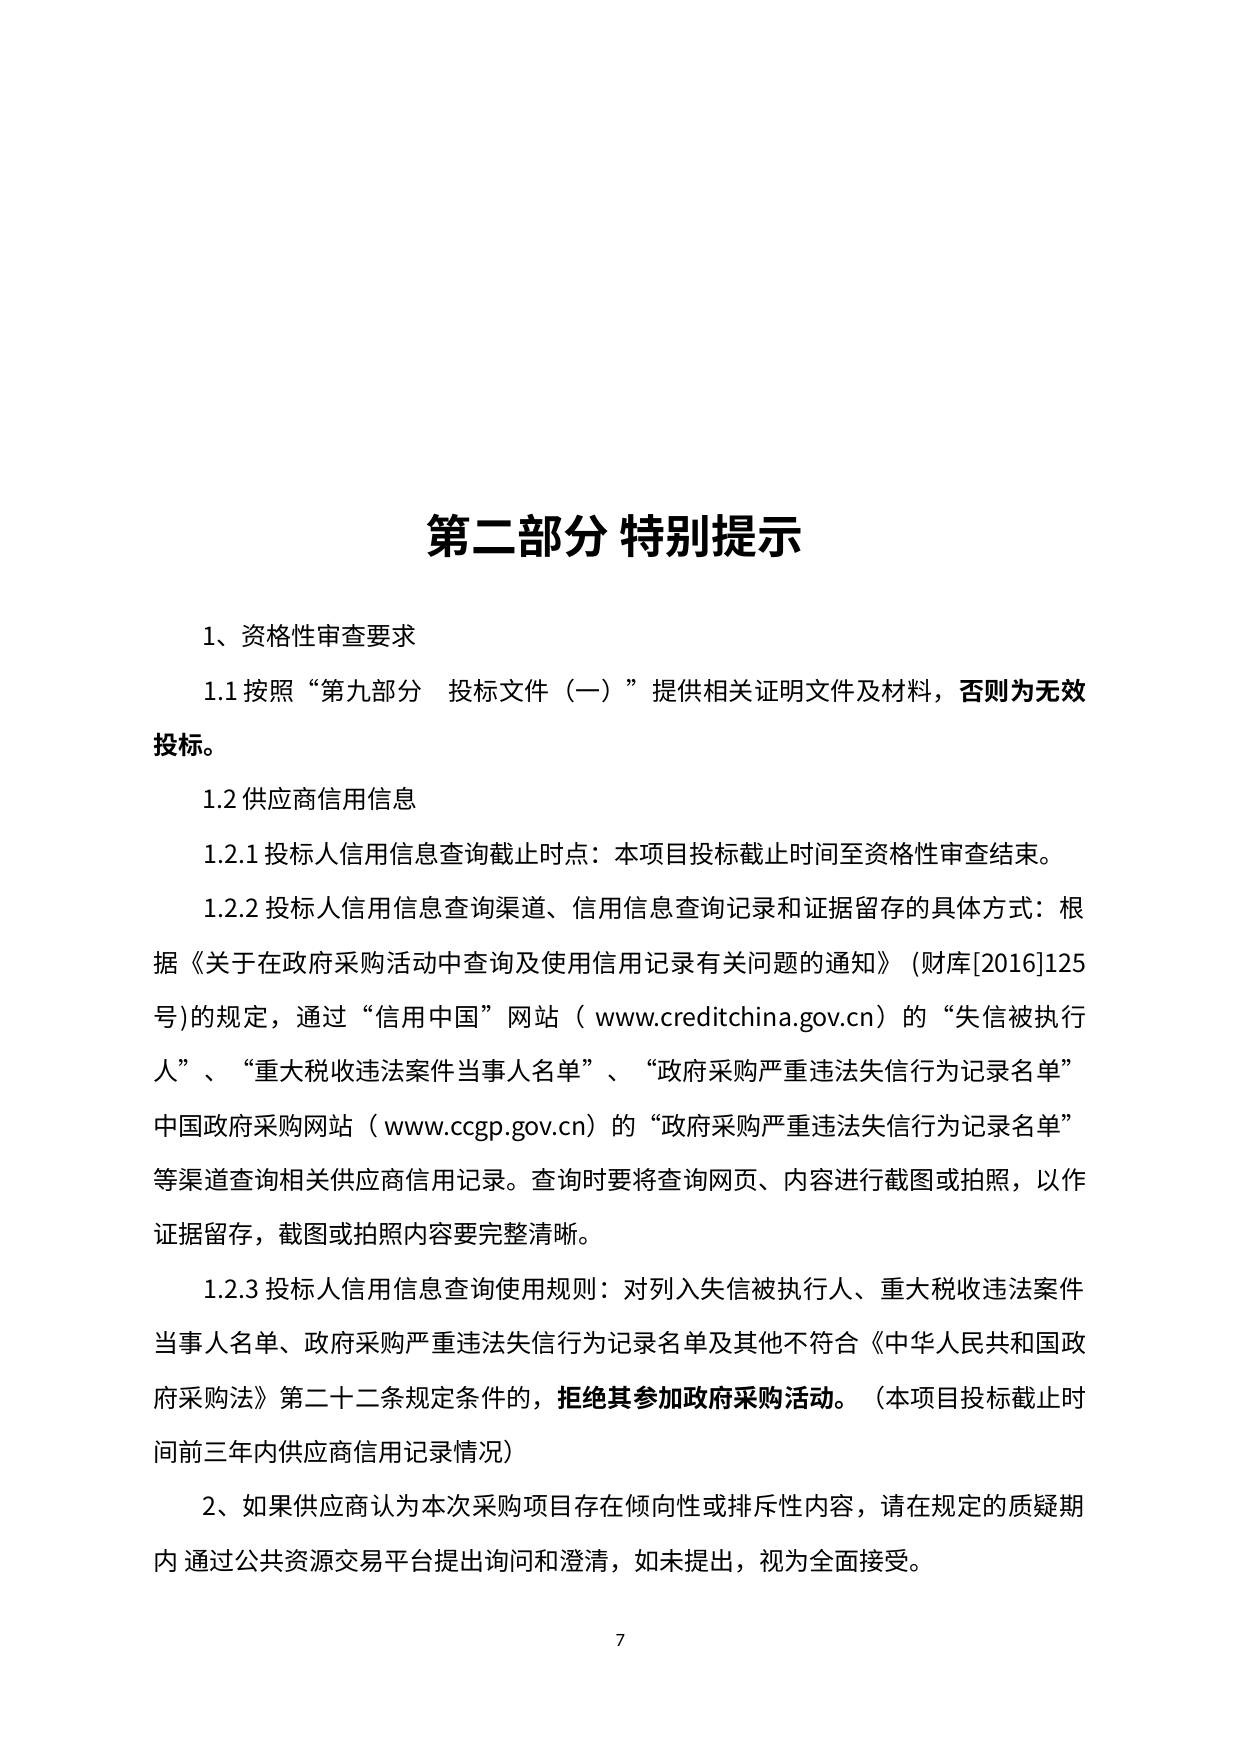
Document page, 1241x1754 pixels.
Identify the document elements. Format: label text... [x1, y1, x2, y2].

text 第二部分 特别提示 [153, 517, 1087, 562]
text 2、如果供应商认为本次采购项目存在倾向性或排斥性内容，请在规定的质疑期内 通过公共资源交易平台提出询问和澄清，如未提出，视为全面接受。 [153, 1487, 1087, 1577]
text 1.2.3投标人信用信息查询使用规则：对列入失信被执行人、重大税收违法案件当事人名单、政府采购严重违法失信行为记录名单及其他不符合《中华人民共和国政府采购法》第二十二条规定条件的，拒绝其参加政府采购活动。（本项目投标截止时间前三年内供应商信用记录情况） [153, 1269, 1087, 1469]
text 1.2.1投标人信用信息查询截止时点：本项目投标截止时间至资格性审查结束。 [153, 834, 1087, 871]
text 1.2供应商信用信息 [153, 780, 1087, 816]
text 1.1按照“第九部分 投标文件（一）”提供相关证明文件及材料，否则为无效投标。 [153, 671, 1087, 762]
text 1、资格性审查要求 [153, 617, 1087, 653]
text 1.2.2投标人信用信息查询渠道、信用信息查询记录和证据留存的具体方式：根据《关于在政府采购活动中查询及使用信用记录有关问题的通知》 (财库[2016]125 号)的规定，通过“信用中国”网站（ www.creditchina.gov.cn）的“失信被执行人”、“重大税收违法案件当事人名单”、“政府采购严重违法失信行为记录名单”中国政府采购网站（ www.ccgp.gov.cn）的“政府采购严重违法失信行为记录名单”等渠道查询相关供应商信用记录。查询时要将查询网页、内容进行截图或拍照，以作证据留存，截图或拍照内容要完整清晰。 [153, 889, 1087, 1251]
